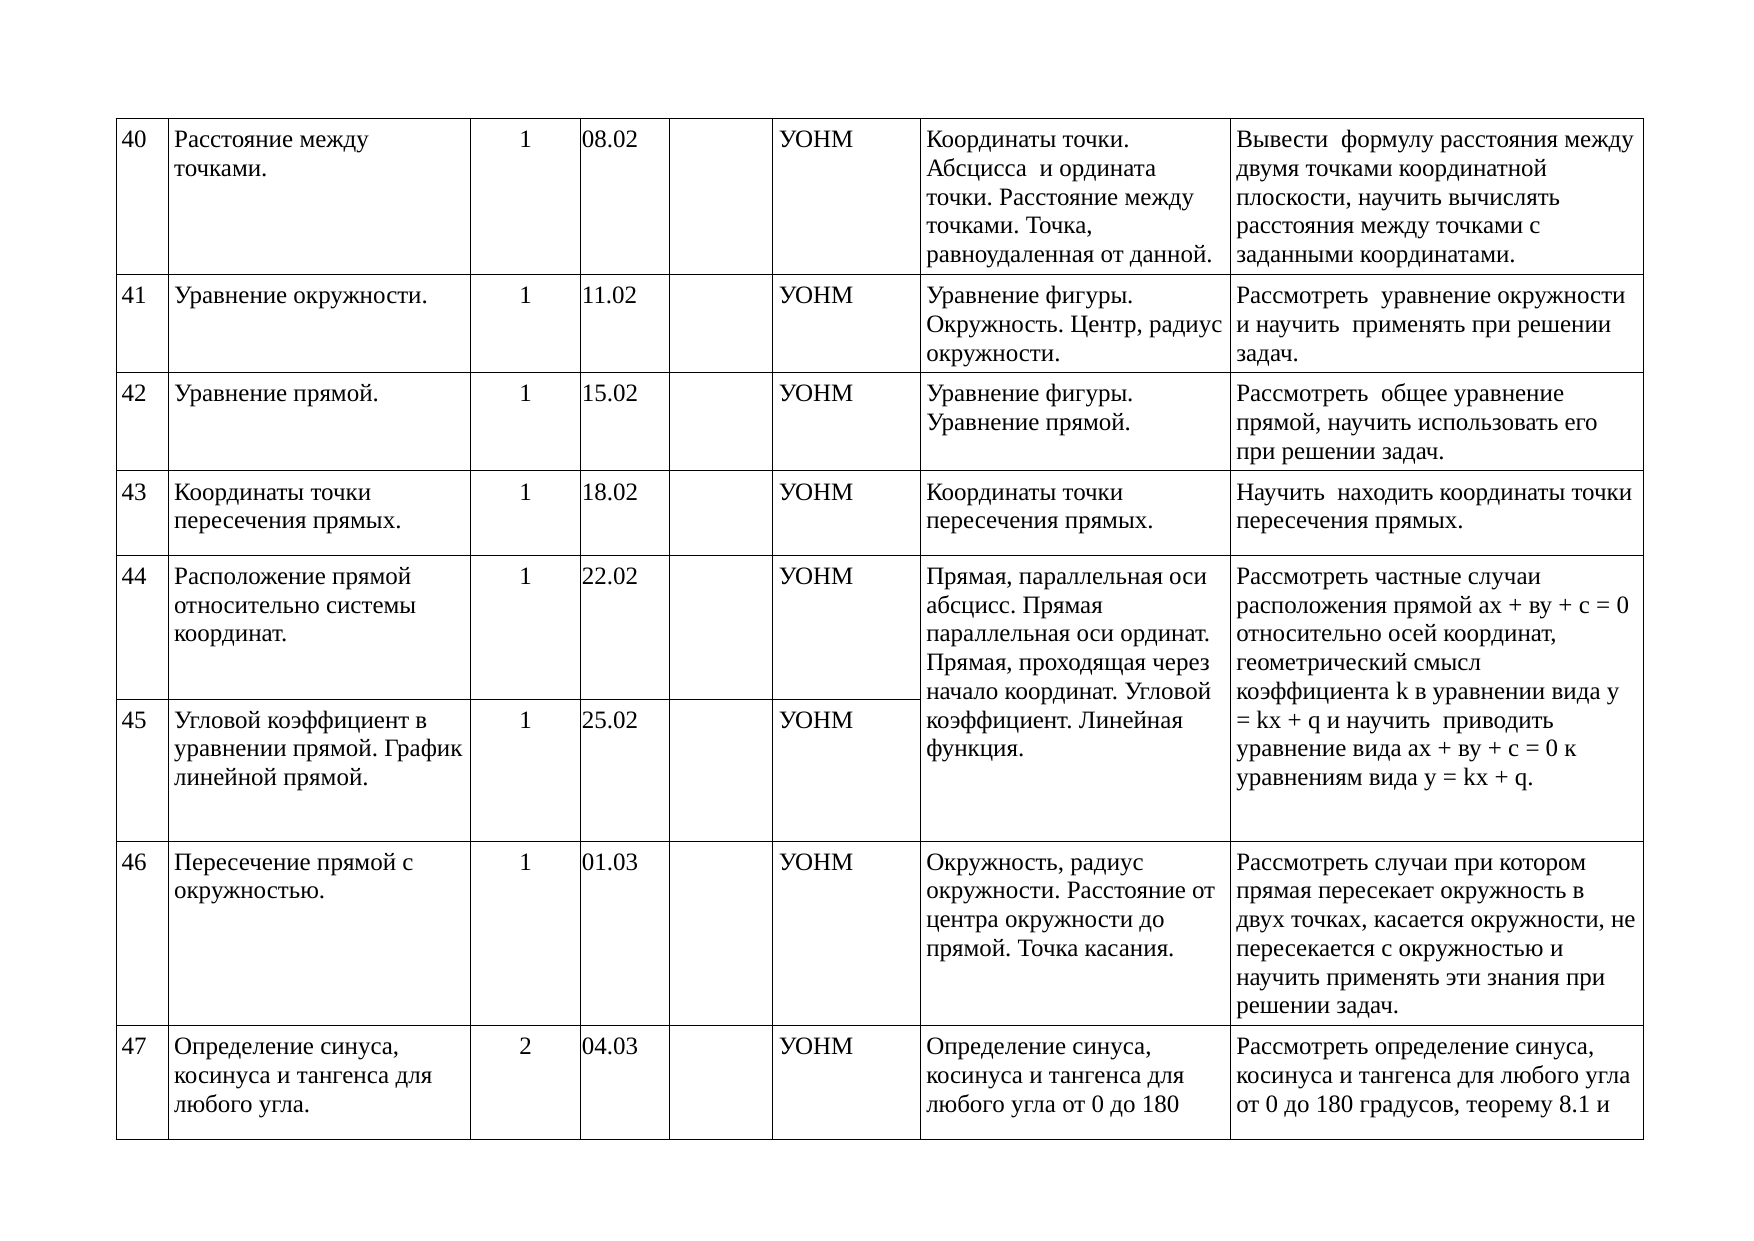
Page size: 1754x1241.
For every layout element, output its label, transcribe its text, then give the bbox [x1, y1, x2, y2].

table_cell Расположение прямой относительно системы координат. [169, 556, 470, 698]
table_cell Вывести формулу расстояния между двумя точками координатной плоскости, научить вычислять расстояния между точками с заданными координатами. [1231, 119, 1643, 274]
table_cell 1 [471, 842, 580, 1025]
table_cell УОНМ [773, 275, 920, 372]
table_cell 04.03 [581, 1026, 669, 1139]
table_cell 15.02 [581, 373, 669, 470]
table_cell 08.02 [581, 119, 669, 274]
table_cell 1 [471, 471, 580, 555]
table_cell [670, 1026, 772, 1139]
table_cell 1 [471, 700, 580, 841]
table_cell 43 [117, 471, 168, 555]
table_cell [1231, 1026, 1643, 1139]
table_cell Рассмотреть случаи при котором прямая пересекает окружность в двух точках, касается окружности, не пересекается с окружностью и научить применять эти знания при решении задач. [1231, 842, 1643, 1025]
table_cell [670, 119, 772, 274]
table_cell 18.02 [581, 471, 669, 555]
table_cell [169, 1026, 470, 1139]
table_cell Угловой коэффициент в уравнении прямой. График линейной прямой. [169, 700, 470, 841]
table_cell Уравнение фигуры. Уравнение прямой. [921, 373, 1230, 470]
table_cell Окружность, радиус окружности. Расстояние от центра окружности до прямой. Точка касания. [921, 842, 1230, 1025]
table_cell УОНМ [773, 842, 920, 1025]
table_cell 2 [471, 1026, 580, 1139]
table_cell Координаты точки пересечения прямых. [169, 471, 470, 555]
table_cell 46 [117, 842, 168, 1025]
table_cell 22.02 [581, 556, 669, 698]
table_cell Расстояние между точками. [169, 119, 470, 274]
table_cell 47 [117, 1026, 168, 1139]
table_cell УОНМ [773, 1026, 920, 1139]
table_cell Рассмотреть общее уравнение прямой, научить использовать его при решении задач. [1231, 373, 1643, 470]
table_cell 41 [117, 275, 168, 372]
table_cell 42 [117, 373, 168, 470]
table_cell [670, 471, 772, 555]
table_cell УОНМ [773, 556, 920, 698]
table_cell Координаты точки. Абсцисса и ордината точки. Расстояние между точками. Точка, равноудаленная от данной. [921, 119, 1230, 274]
table_cell [670, 842, 772, 1025]
table_cell 01.03 [581, 842, 669, 1025]
table_cell Рассмотреть уравнение окружности и научить применять при решении задач. [1231, 275, 1643, 372]
table_cell 1 [471, 373, 580, 470]
table_cell 1 [471, 275, 580, 372]
table_cell [670, 373, 772, 470]
table_cell Уравнение фигуры. Окружность. Центр, радиус окружности. [921, 275, 1230, 372]
table_cell 40 [117, 119, 168, 274]
table_cell Уравнение окружности. [169, 275, 470, 372]
table_cell Пересечение прямой с окружностью. [169, 842, 470, 1025]
table_cell Рассмотреть частные случаи расположения прямой ах + ву + с = 0 относительно осей координат, геометрический смысл коэффициента k в уравнении вида у = kх + q и научить приводить уравнение вида ах + ву + с = 0 к уравнениям вида у = kх + q. [1231, 556, 1643, 841]
table_cell 45 [117, 700, 168, 841]
table_cell [670, 700, 772, 841]
table_cell Уравнение прямой. [169, 373, 470, 470]
table_cell 1 [471, 556, 580, 698]
table_cell УОНМ [773, 373, 920, 470]
table_cell 1 [471, 119, 580, 274]
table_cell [921, 1026, 1230, 1139]
table_cell 11.02 [581, 275, 669, 372]
table_cell Научить находить координаты точки пересечения прямых. [1231, 471, 1643, 555]
table_cell Прямая, параллельная оси абсцисс. Прямая параллельная оси ординат. Прямая, проходящая через начало координат. Угловой коэффициент. Линейная функция. [921, 556, 1230, 841]
table_cell 25.02 [581, 700, 669, 841]
table_cell УОНМ [773, 119, 920, 274]
table_cell УОНМ [773, 471, 920, 555]
table_cell [670, 556, 772, 698]
table_cell УОНМ [773, 700, 920, 841]
table_cell Координаты точки пересечения прямых. [921, 471, 1230, 555]
table_cell 44 [117, 556, 168, 698]
table_cell [670, 275, 772, 372]
